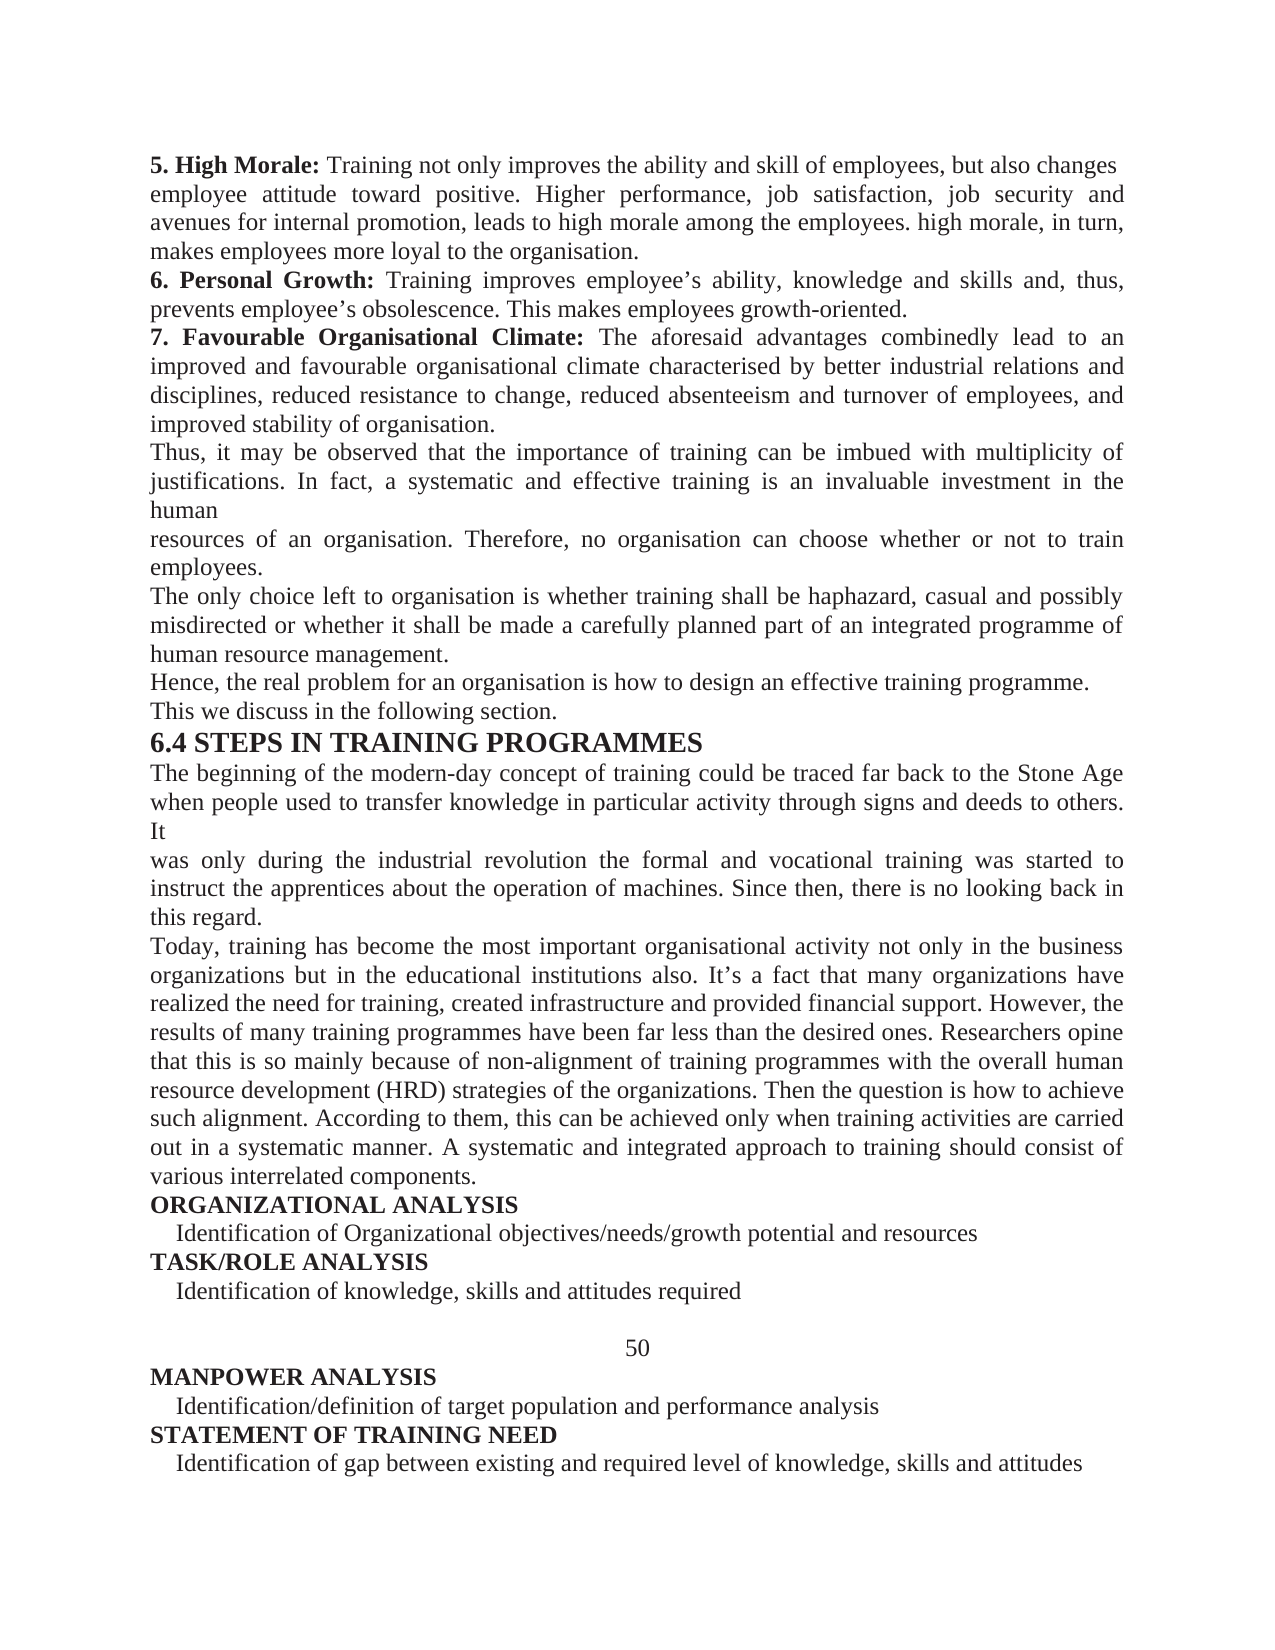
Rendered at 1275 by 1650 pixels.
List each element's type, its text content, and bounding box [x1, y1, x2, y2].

text MANPOWER ANALYSIS [150, 1362, 1125, 1391]
text This we discuss in the following section. [150, 696, 1125, 725]
text employee attitude toward positive. Higher performance, job satisfaction, job security and avenues for internal promotion, leads to high morale among the employees. high morale, in turn, makes employees more loyal to the organisation. [150, 179, 1125, 265]
text was only during the industrial revolution the formal and vocational training was started to instruct the apprentices about the operation of machines. Since then, there is no looking back in this regard. [150, 845, 1125, 931]
text STATEMENT OF TRAINING NEED [150, 1420, 1125, 1448]
text 6. Personal Growth: Training improves employee’s ability, knowledge and skills and, thus, prevents employee’s obsolescence. This makes employees growth-oriented. [150, 265, 1125, 322]
text  Identification/definition of target population and performance analysis [150, 1391, 1125, 1420]
text Today, training has become the most important organisational activity not only in the business organizations but in the educational institutions also. It’s a fact that many organizations have realized the need for training, created infrastructure and provided financial support. However, the results of many training programmes have been far less than the desired ones. Researchers opine that this is so mainly because of non-alignment of training programmes with the overall human resource development (HRD) strategies of the organizations. Then the question is how to achieve such alignment. According to them, this can be achieved only when training activities are carried out in a systematic manner. A systematic and integrated approach to training should consist of various interrelated components. [150, 931, 1125, 1190]
text  Identification of gap between existing and required level of knowledge, skills and attitudes [150, 1448, 1125, 1477]
text ORGANIZATIONAL ANALYSIS [150, 1190, 1125, 1218]
text Hence, the real problem for an organisation is how to design an effective training programme. [150, 667, 1125, 696]
text 7. Favourable Organisational Climate: The aforesaid advantages combinedly lead to an improved and favourable organisational climate characterised by better industrial relations and disciplines, reduced resistance to change, reduced absenteeism and turnover of employees, and improved stability of organisation. [150, 322, 1125, 437]
text  Identification of Organizational objectives/needs/growth potential and resources [150, 1218, 1125, 1247]
text The beginning of the modern-day concept of training could be traced far back to the Stone Age when people used to transfer knowledge in particular activity through signs and deeds to others. It [150, 758, 1125, 845]
text 5. High Morale: Training not only improves the ability and skill of employees, but also changes [150, 150, 1125, 179]
text The only choice left to organisation is whether training shall be haphazard, casual and possibly misdirected or whether it shall be made a carefully planned part of an integrated programme of human resource management. [150, 581, 1125, 667]
text 50 [150, 1333, 1125, 1362]
text  Identification of knowledge, skills and attitudes required [150, 1276, 1125, 1305]
text TASK/ROLE ANALYSIS [150, 1247, 1125, 1276]
text 6.4 STEPS IN TRAINING PROGRAMMES [150, 725, 1125, 758]
text Thus, it may be observed that the importance of training can be imbued with multiplicity of justifications. In fact, a systematic and effective training is an invaluable investment in the human [150, 437, 1125, 524]
text resources of an organisation. Therefore, no organisation can choose whether or not to train employees. [150, 524, 1125, 581]
